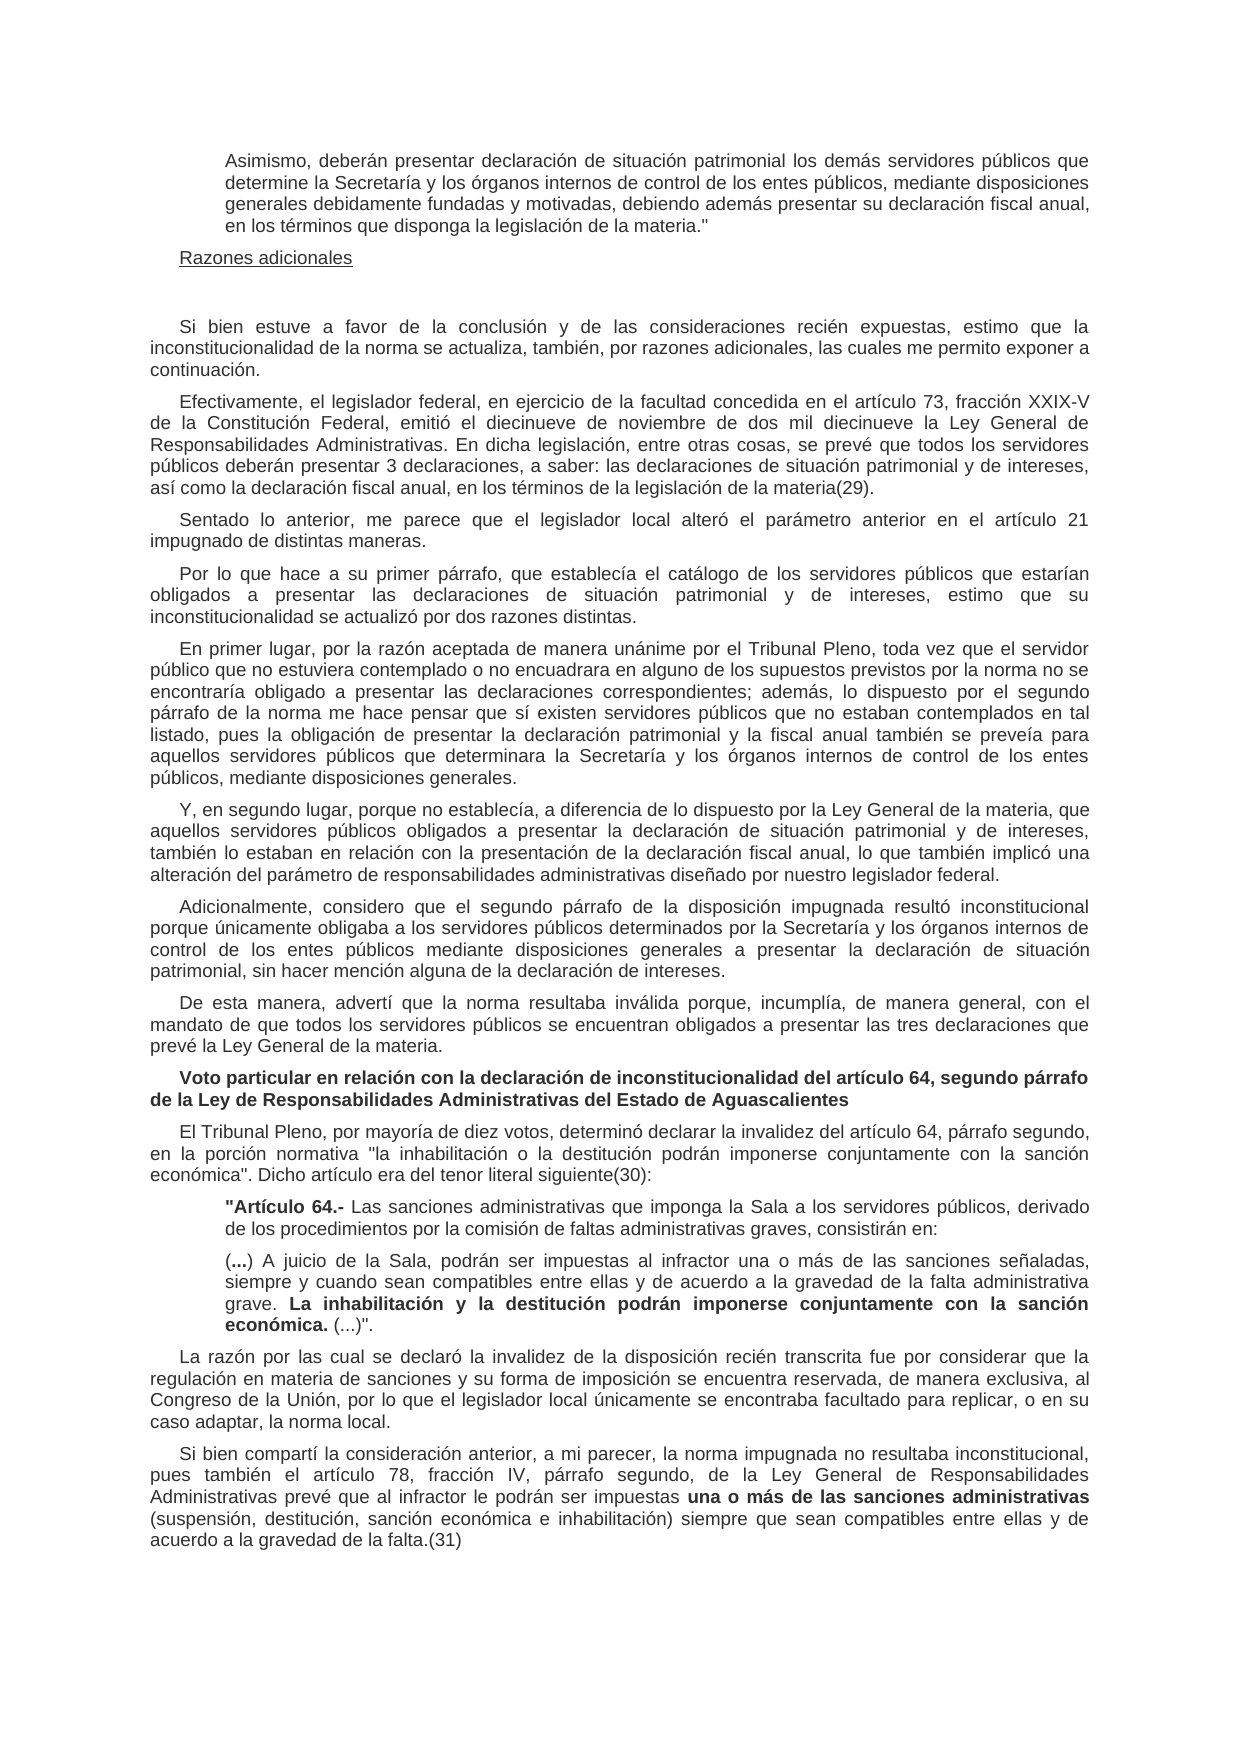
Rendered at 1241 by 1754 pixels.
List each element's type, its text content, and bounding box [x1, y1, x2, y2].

text (...) A juicio de la Sala, podrán ser impuestas al infractor una o más de las sanciones señaladas, siempre y cuando sean compatibles entre ellas y de acuerdo a la gravedad de la falta administrativa grave. La inhabilitación y la destitución podrán imponerse conjuntamente con la sanción económica. (...)". [225, 1249, 1090, 1336]
text Sentado lo anterior, me parece que el legislador local alteró el parámetro anterior en el artículo 21 impugnado de distintas maneras. [150, 509, 1090, 552]
text Si bien compartí la consideración anterior, a mi parecer, la norma impugnada no resultaba inconstitucional, pues también el artículo 78, fracción IV, párrafo segundo, de la Ley General de Responsabilidades Administrativas prevé que al infractor le podrán ser impuestas una o más de las sanciones administrativas (suspensión, destitución, sanción económica e inhabilitación) siempre que sean compatibles entre ellas y de acuerdo a la gravedad de la falta.(31) [150, 1443, 1090, 1551]
text Asimismo, deberán presentar declaración de situación patrimonial los demás servidores públicos que determine la Secretaría y los órganos internos de control de los entes públicos, mediante disposiciones generales debidamente fundadas y motivadas, debiendo además presentar su declaración fiscal anual, en los términos que disponga la legislación de la materia." [225, 150, 1090, 236]
text La razón por las cual se declaró la invalidez de la disposición recién transcrita fue por considerar que la regulación en materia de sanciones y su forma de imposición se encuentra reservada, de manera exclusiva, al Congreso de la Unión, por lo que el legislador local únicamente se encontraba facultado para replicar, o en su caso adaptar, la norma local. [150, 1346, 1090, 1432]
text Voto particular en relación con la declaración de inconstitucionalidad del artículo 64, segundo párrafo de la Ley de Responsabilidades Administrativas del Estado de Aguascalientes [150, 1067, 1090, 1110]
text Adicionalmente, considero que el segundo párrafo de la disposición impugnada resultó inconstitucional porque únicamente obligaba a los servidores públicos determinados por la Secretaría y los órganos internos de control de los entes públicos mediante disposiciones generales a presentar la declaración de situación patrimonial, sin hacer mención alguna de la declaración de intereses. [150, 895, 1090, 982]
text El Tribunal Pleno, por mayoría de diez votos, determinó declarar la invalidez del artículo 64, párrafo segundo, en la porción normativa "la inhabilitación o la destitución podrán imponerse conjuntamente con la sanción económica". Dicho artículo era del tenor literal siguiente(30): [150, 1121, 1090, 1185]
text De esta manera, advertí que la norma resultaba inválida porque, incumplía, de manera general, con el mandato de que todos los servidores públicos se encuentran obligados a presentar las tres declaraciones que prevé la Ley General de la materia. [150, 992, 1090, 1057]
text Efectivamente, el legislador federal, en ejercicio de la facultad concedida en el artículo 73, fracción XXIX-V de la Constitución Federal, emitió el diecinueve de noviembre de dos mil diecinueve la Ley General de Responsabilidades Administrativas. En dicha legislación, entre otras cosas, se prevé que todos los servidores públicos deberán presentar 3 declaraciones, a saber: las declaraciones de situación patrimonial y de intereses, así como la declaración fiscal anual, en los términos de la legislación de la materia(29). [150, 391, 1090, 498]
text Razones adicionales [150, 247, 1090, 268]
text Y, en segundo lugar, porque no establecía, a diferencia de lo dispuesto por la Ley General de la materia, que aquellos servidores públicos obligados a presentar la declaración de situación patrimonial y de intereses, también lo estaban en relación con la presentación de la declaración fiscal anual, lo que también implicó una alteración del parámetro de responsabilidades administrativas diseñado por nuestro legislador federal. [150, 799, 1090, 885]
text "Artículo 64.- Las sanciones administrativas que imponga la Sala a los servidores públicos, derivado de los procedimientos por la comisión de faltas administrativas graves, consistirán en: [225, 1196, 1090, 1239]
text Por lo que hace a su primer párrafo, que establecía el catálogo de los servidores públicos que estarían obligados a presentar las declaraciones de situación patrimonial y de intereses, estimo que su inconstitucionalidad se actualizó por dos razones distintas. [150, 562, 1090, 627]
text Si bien estuve a favor de la conclusión y de las consideraciones recién expuestas, estimo que la inconstitucionalidad de la norma se actualiza, también, por razones adicionales, las cuales me permito exponer a continuación. [150, 315, 1090, 380]
text En primer lugar, por la razón aceptada de manera unánime por el Tribunal Pleno, toda vez que el servidor público que no estuviera contemplado o no encuadrara en alguno de los supuestos previstos por la norma no se encontraría obligado a presentar las declaraciones correspondientes; además, lo dispuesto por el segundo párrafo de la norma me hace pensar que sí existen servidores públicos que no estaban contemplados en tal listado, pues la obligación de presentar la declaración patrimonial y la fiscal anual también se preveía para aquellos servidores públicos que determinara la Secretaría y los órganos internos de control de los entes públicos, mediante disposiciones generales. [150, 637, 1090, 788]
